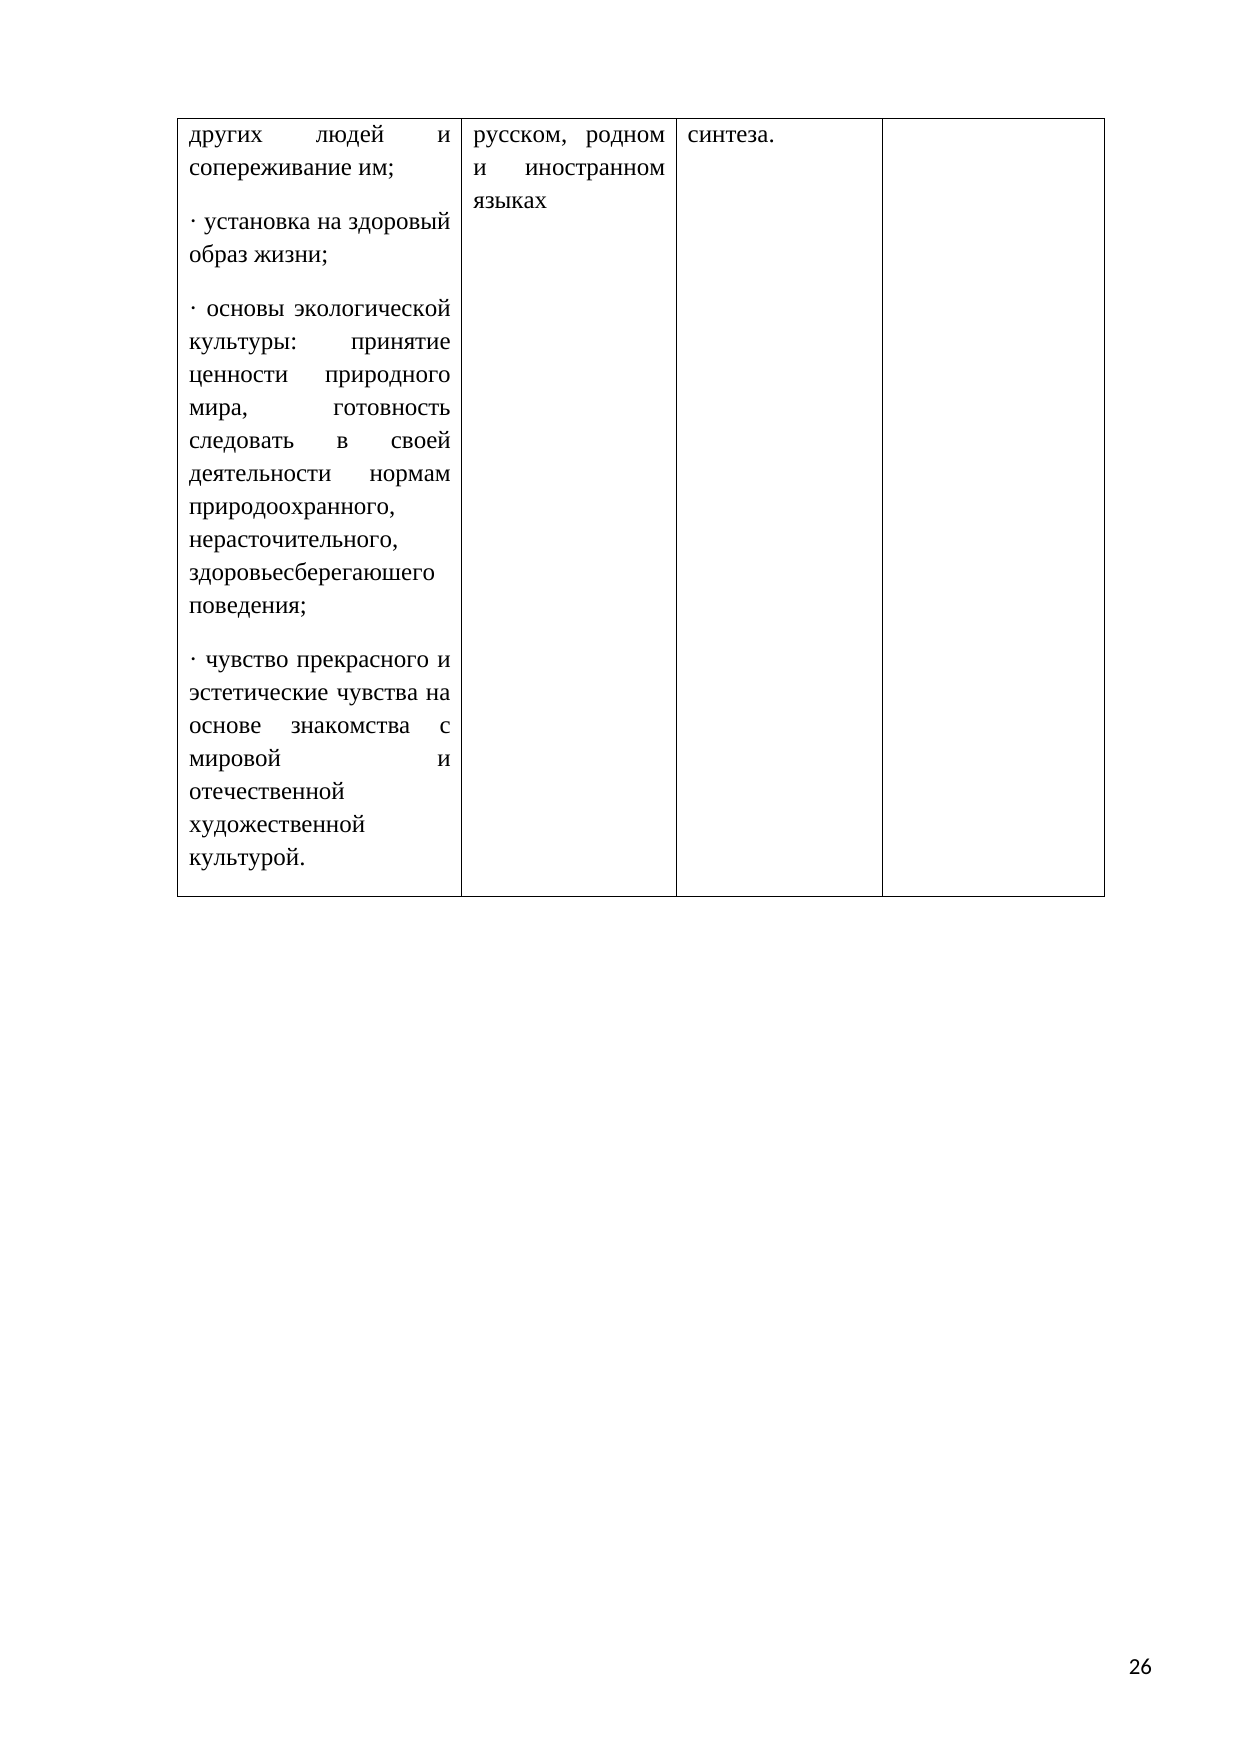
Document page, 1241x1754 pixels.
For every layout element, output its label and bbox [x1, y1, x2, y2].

table_cell [178, 119, 461, 896]
table_cell [462, 119, 676, 896]
table_cell [677, 119, 882, 896]
table_cell [883, 119, 1104, 896]
